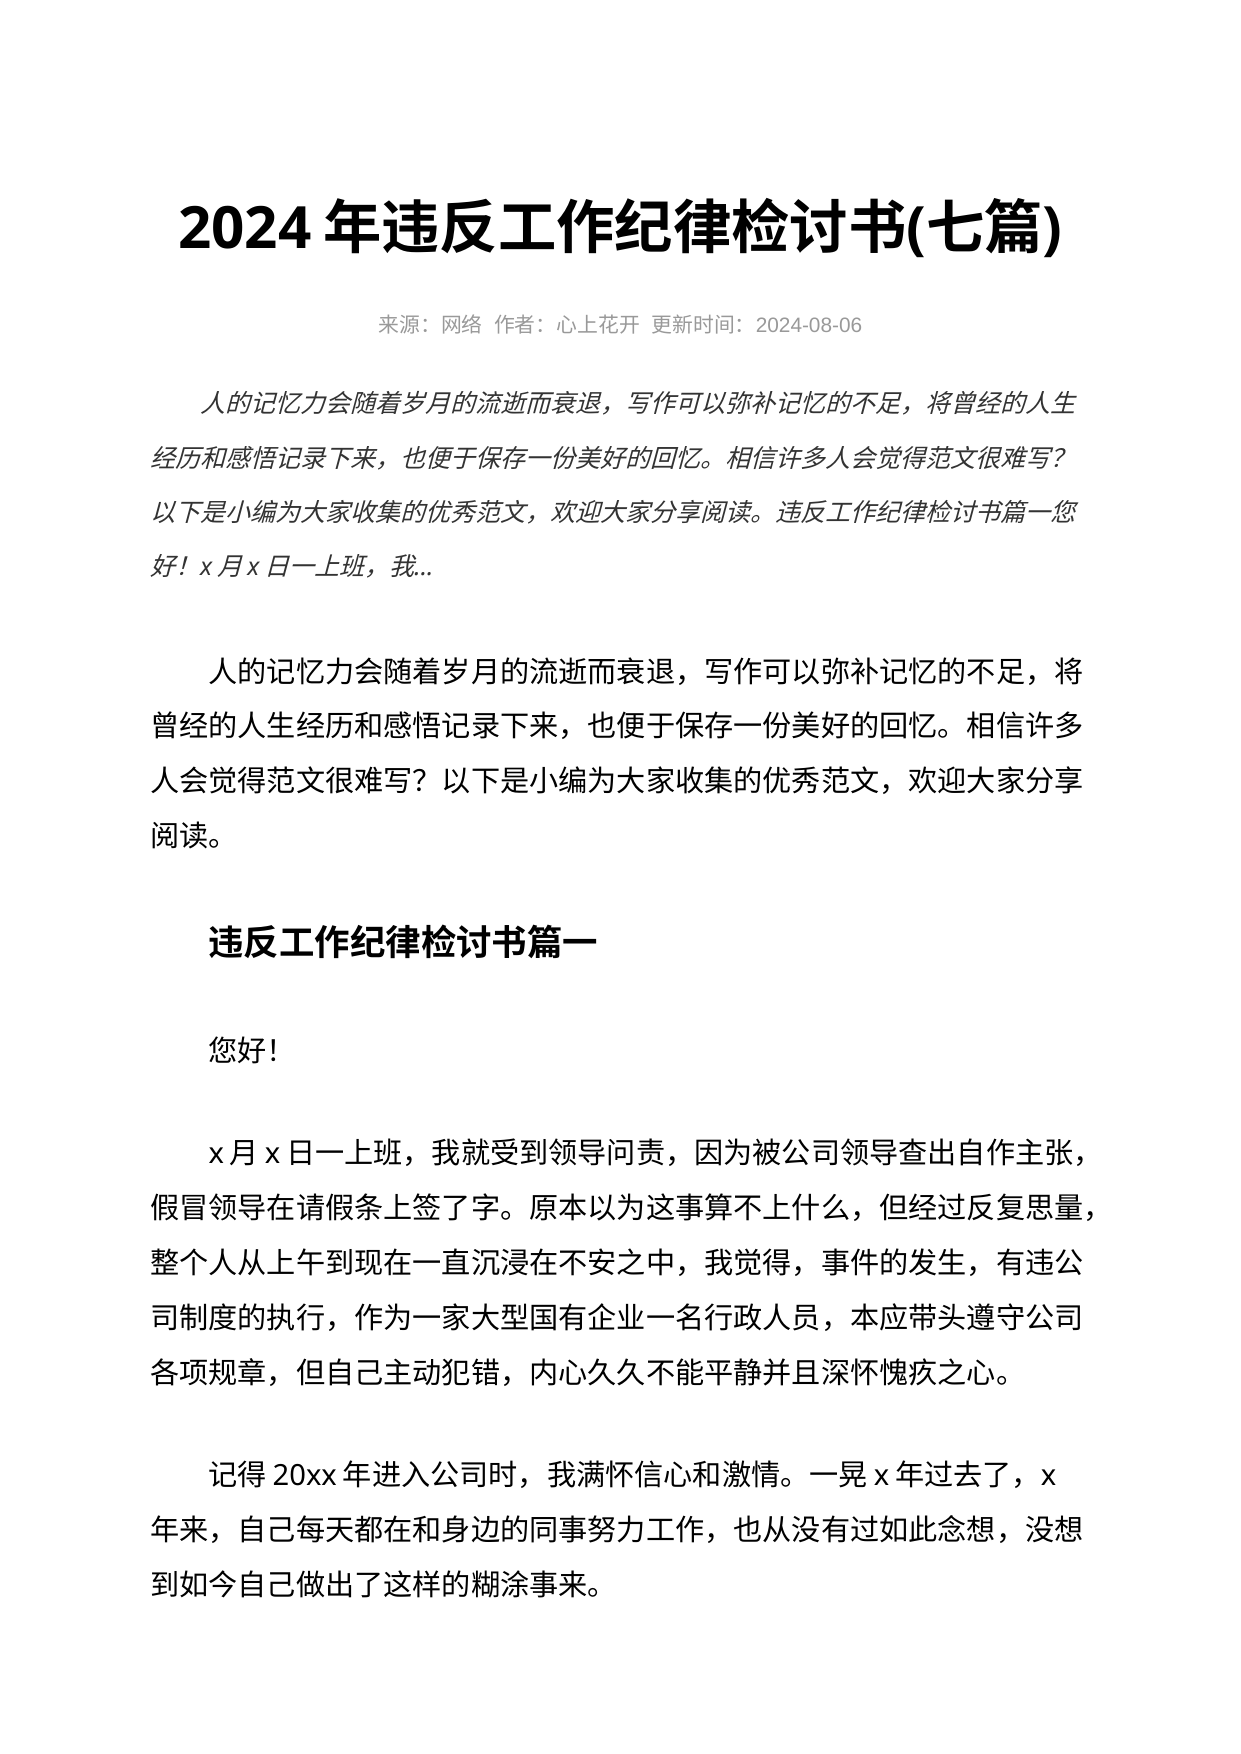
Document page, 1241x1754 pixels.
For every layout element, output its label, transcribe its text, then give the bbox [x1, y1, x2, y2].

text 记得20xx年进入公司时，我满怀信心和激情。一晃x年过去了，x年来，自己每天都在和身边的同事努力工作，也从没有过如此念想，没想到如今自己做出了这样的糊涂事来。 [150, 1451, 1090, 1603]
text x月x日一上班，我就受到领导问责，因为被公司领导查出自作主张，假冒领导在请假条上签了字。原本以为这事算不上什么，但经过反复思量，整个人从上午到现在一直沉浸在不安之中，我觉得，事件的发生，有违公司制度的执行，作为一家大型国有企业一名行政人员，本应带头遵守公司各项规章，但自己主动犯错，内心久久不能平静并且深怀愧疚之心。 [150, 1130, 1090, 1392]
text 人的记忆力会随着岁月的流逝而衰退，写作可以弥补记忆的不足，将曾经的人生经历和感悟记录下来，也便于保存一份美好的回忆。相信许多人会觉得范文很难写？以下是小编为大家收集的优秀范文，欢迎大家分享阅读。 [150, 648, 1090, 855]
subtitle 2024年违反工作纪律检讨书(七篇) [150, 181, 1090, 266]
text 违反工作纪律检讨书篇一 [150, 914, 1090, 966]
text 人的记忆力会随着岁月的流逝而衰退，写作可以弥补记忆的不足，将曾经的人生经历和感悟记录下来，也便于保存一份美好的回忆。相信许多人会觉得范文很难写？以下是小编为大家收集的优秀范文，欢迎大家分享阅读。违反工作纪律检讨书篇一您好！x月x日一上班，我... [150, 384, 1090, 583]
text 您好！ [150, 1028, 1090, 1070]
text 来源：网络 作者：心上花开 更新时间：2024-08-06 [150, 313, 1090, 337]
